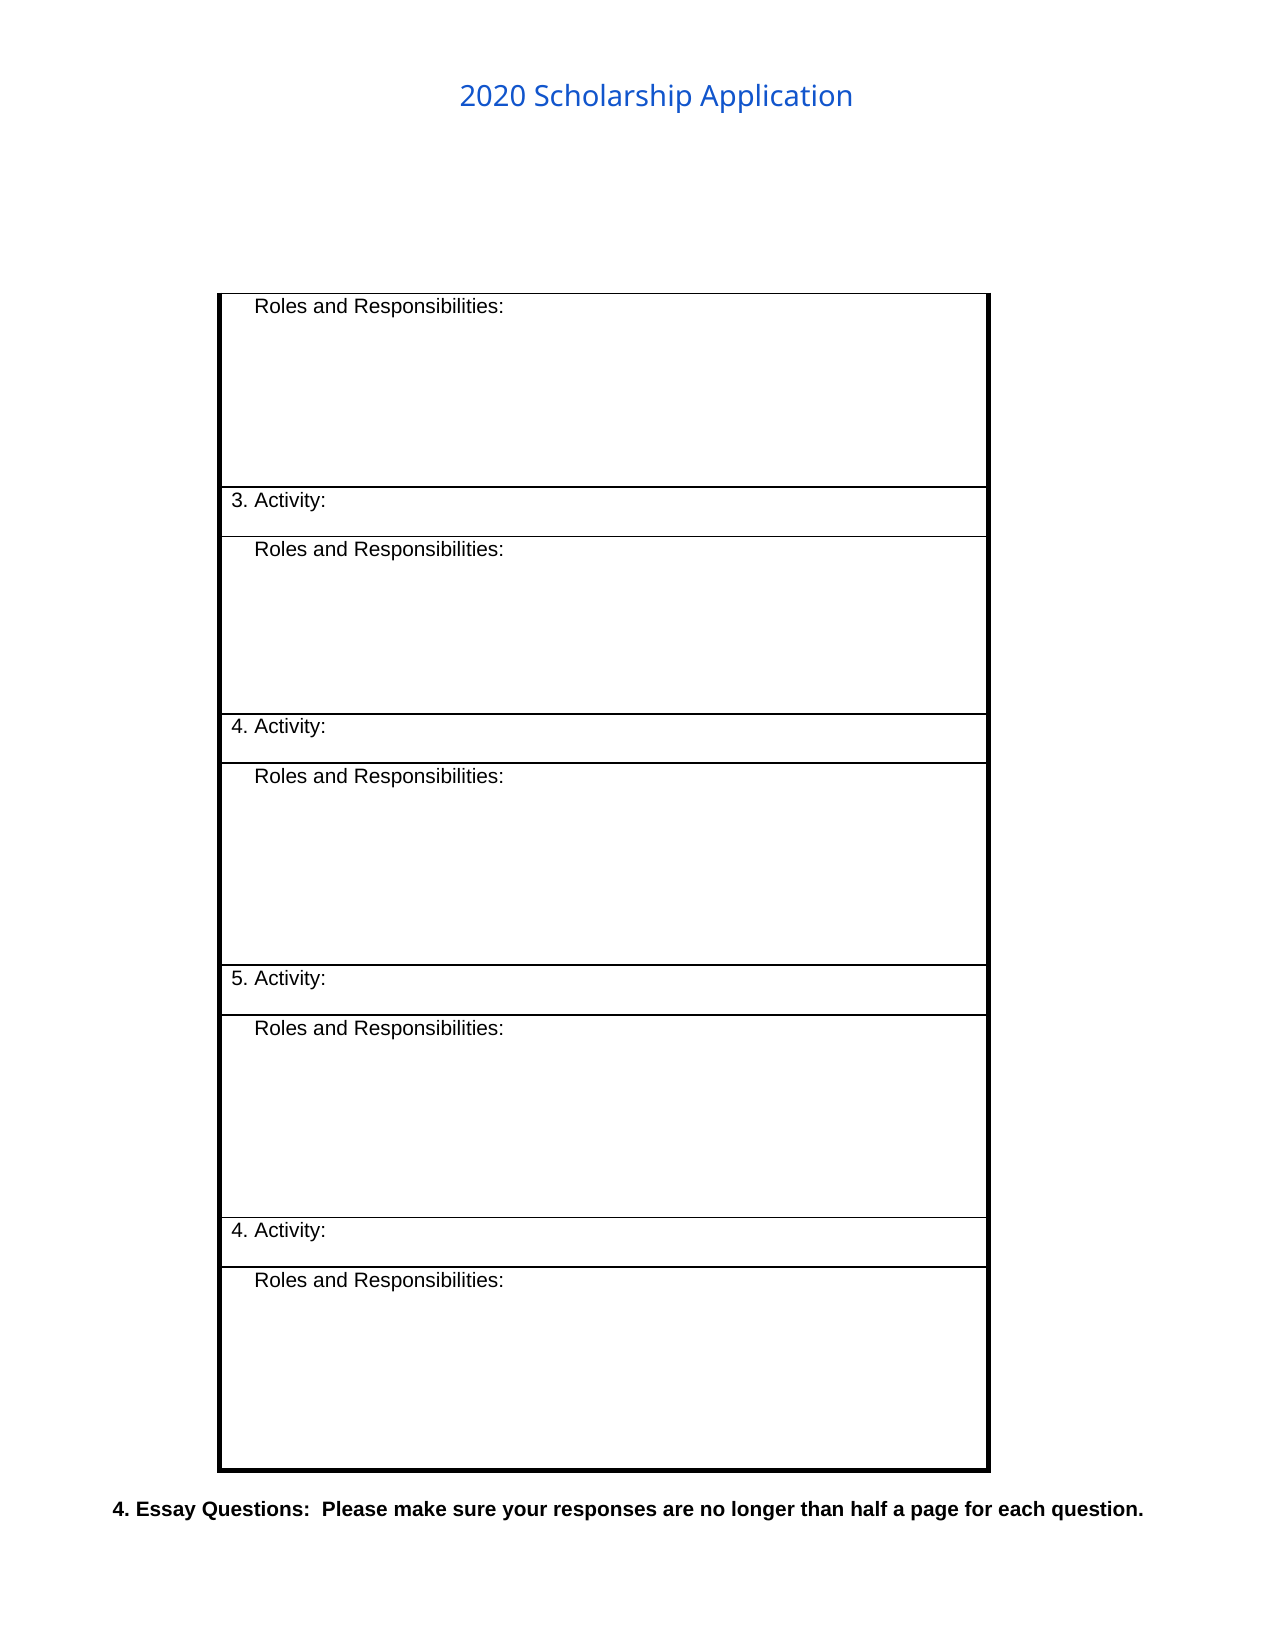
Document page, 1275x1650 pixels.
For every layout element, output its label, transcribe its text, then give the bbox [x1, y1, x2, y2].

table_cell 3. Activity: [222, 488, 986, 536]
table_cell 4. Activity: [222, 715, 986, 762]
table_cell Roles and Responsibilities: [222, 1016, 986, 1216]
table_cell Roles and Responsibilities: [222, 294, 986, 486]
table_cell 5. Activity: [222, 966, 986, 1014]
table_cell 4. Activity: [222, 1218, 986, 1266]
text 4. Essay Questions: Please make sure your responses are no longer than half a page for each question. [112, 1497, 1162, 1521]
table_cell Roles and Responsibilities: [222, 537, 986, 713]
table_cell Roles and Responsibilities: [222, 764, 986, 964]
table_cell Roles and Responsibilities: [222, 1268, 986, 1468]
